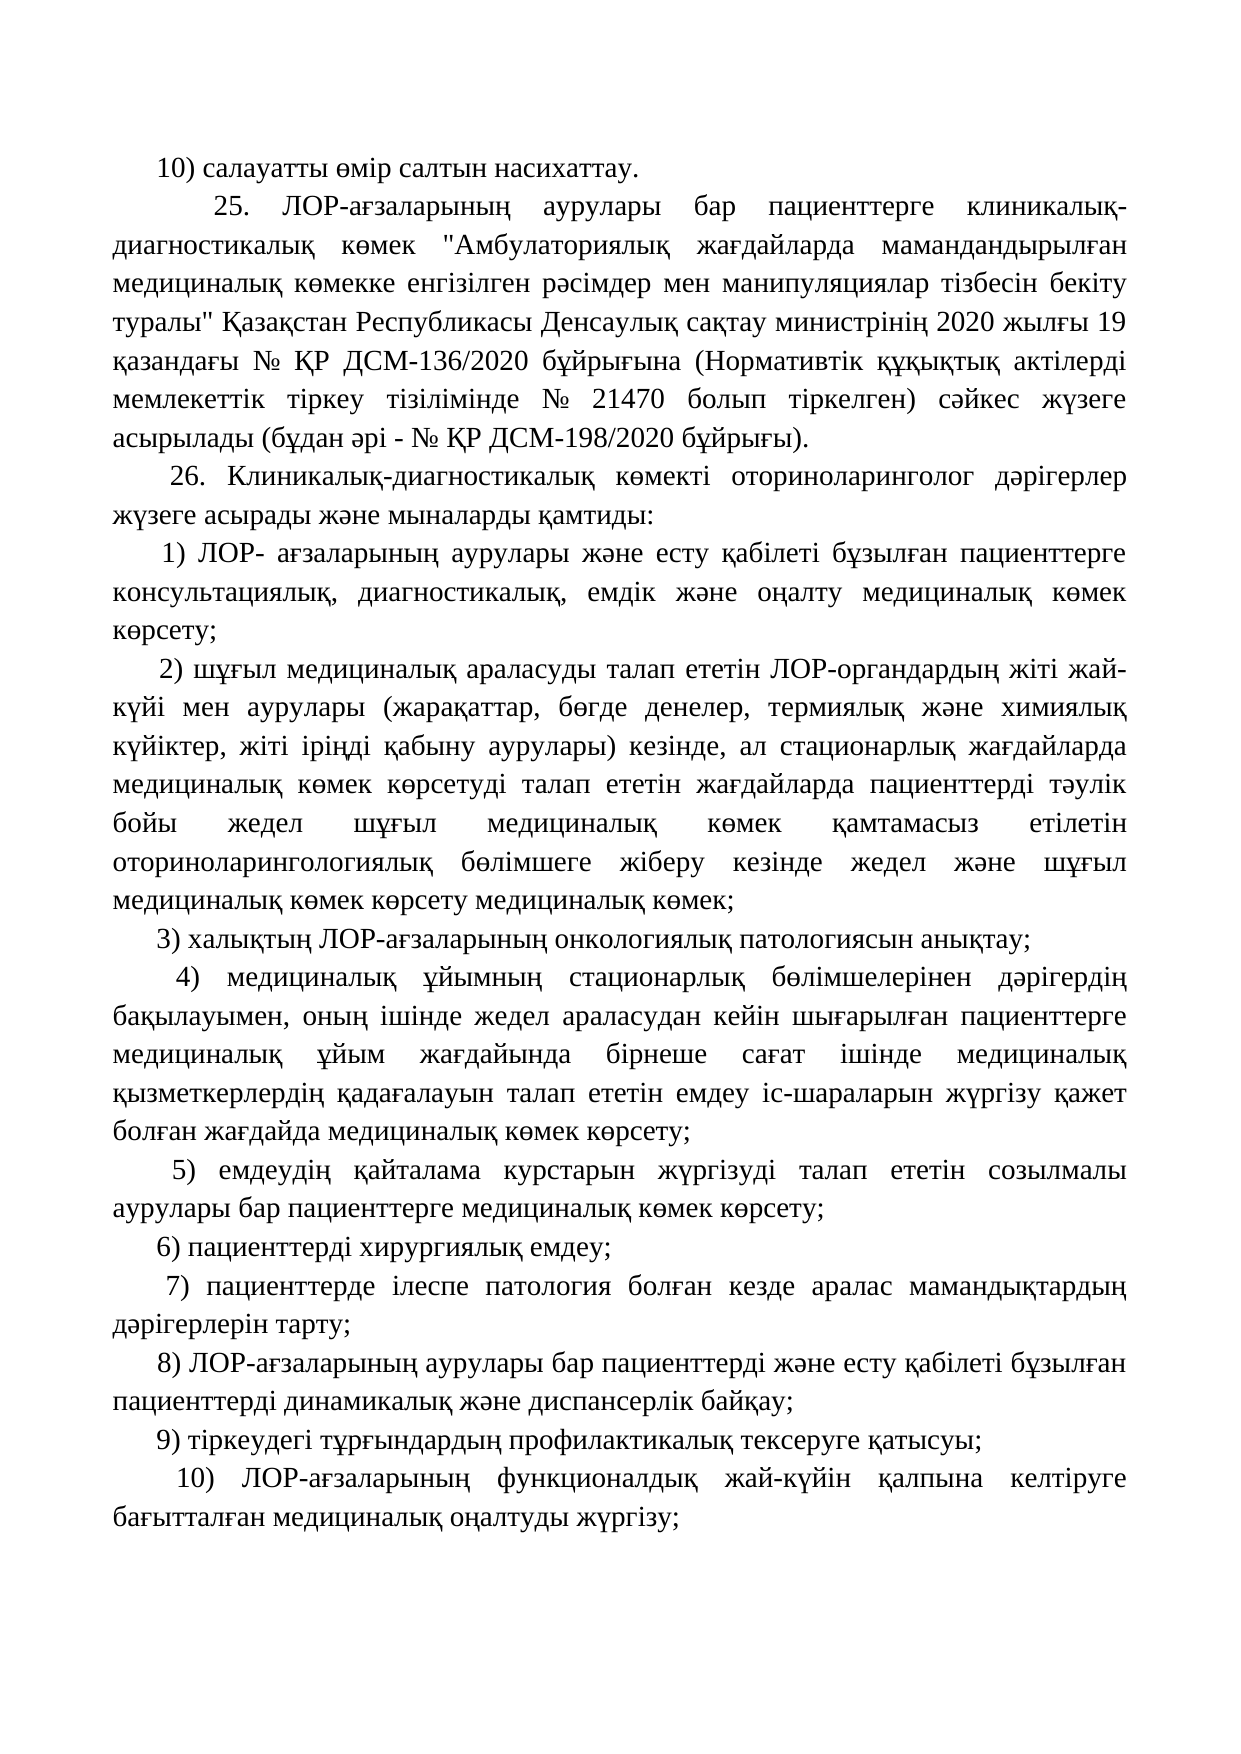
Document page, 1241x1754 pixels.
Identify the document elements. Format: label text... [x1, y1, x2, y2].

text 10) салауатты өмір салтын насихаттау. [112, 150, 1128, 183]
text 4) медициналық ұйымның стационарлық бөлімшелерінен дәрігердің бақылауымен, оның ішінде жедел араласудан кейін шығарылған пациенттерге медициналық ұйым жағдайында бірнеше сағат ішінде медициналық қызметкерлердің қадағалауын талап ететін емдеу іс-шараларын жүргізу қажет болған жағдайда медициналық көмек көрсету; [112, 959, 1128, 1147]
text 26. Клиникалық-диагностикалық көмекті оториноларинголог дәрігерлер жүзеге асырады және мыналарды қамтиды: [112, 458, 1128, 530]
text 8) ЛОР-ағзаларының аурулары бар пациенттерді және есту қабілеті бұзылған пациенттерді динамикалық және диспансерлік байқау; [112, 1345, 1128, 1417]
text 25. ЛОР-ағзаларының аурулары бар пациенттерге клиникалық-диагностикалық көмек "Амбулаториялық жағдайларда мамандандырылған медициналық көмекке енгізілген рәсімдер мен манипуляциялар тізбесін бекіту туралы" Қазақстан Республикасы Денсаулық сақтау министрінің 2020 жылғы 19 қазандағы № ҚР ДСМ-136/2020 бұйрығына (Нормативтік құқықтық актілерді мемлекеттік тіркеу тізілімінде № 21470 болып тіркелген) сәйкес жүзеге асырылады (бұдан әрі - № ҚР ДСМ-198/2020 бұйрығы). [112, 188, 1128, 453]
text 5) емдеудің қайталама курстарын жүргізуді талап ететін созылмалы аурулары бар пациенттерге медициналық көмек көрсету; [112, 1152, 1128, 1224]
text 10) ЛОР-ағзаларының функционалдық жай-күйін қалпына келтіруге бағытталған медициналық оңалтуды жүргізу; [112, 1460, 1128, 1532]
text 9) тіркеудегі тұрғындардың профилактикалық тексеруге қатысуы; [112, 1422, 1128, 1455]
text 2) шұғыл медициналық араласуды талап ететін ЛОР-органдардың жіті жай-күйі мен аурулары (жарақаттар, бөгде денелер, термиялық және химиялық күйіктер, жіті іріңді қабыну аурулары) кезінде, ал стационарлық жағдайларда медициналық көмек көрсетуді талап ететін жағдайларда пациенттерді тәулік бойы жедел шұғыл медициналық көмек қамтамасыз етілетін оториноларингологиялық бөлімшеге жіберу кезінде жедел және шұғыл медициналық көмек көрсету медициналық көмек; [112, 651, 1128, 916]
text 3) халықтың ЛОР-ағзаларының онкологиялық патологиясын анықтау; [112, 921, 1128, 954]
text 1) ЛОР- ағзаларының аурулары және есту қабілеті бұзылған пациенттерге консультациялық, диагностикалық, емдік және оңалту медициналық көмек көрсету; [112, 535, 1128, 646]
text 7) пациенттерде ілеспе патология болған кезде аралас мамандықтардың дәрігерлерін тарту; [112, 1268, 1128, 1340]
text 6) пациенттерді хирургиялық емдеу; [112, 1229, 1128, 1263]
